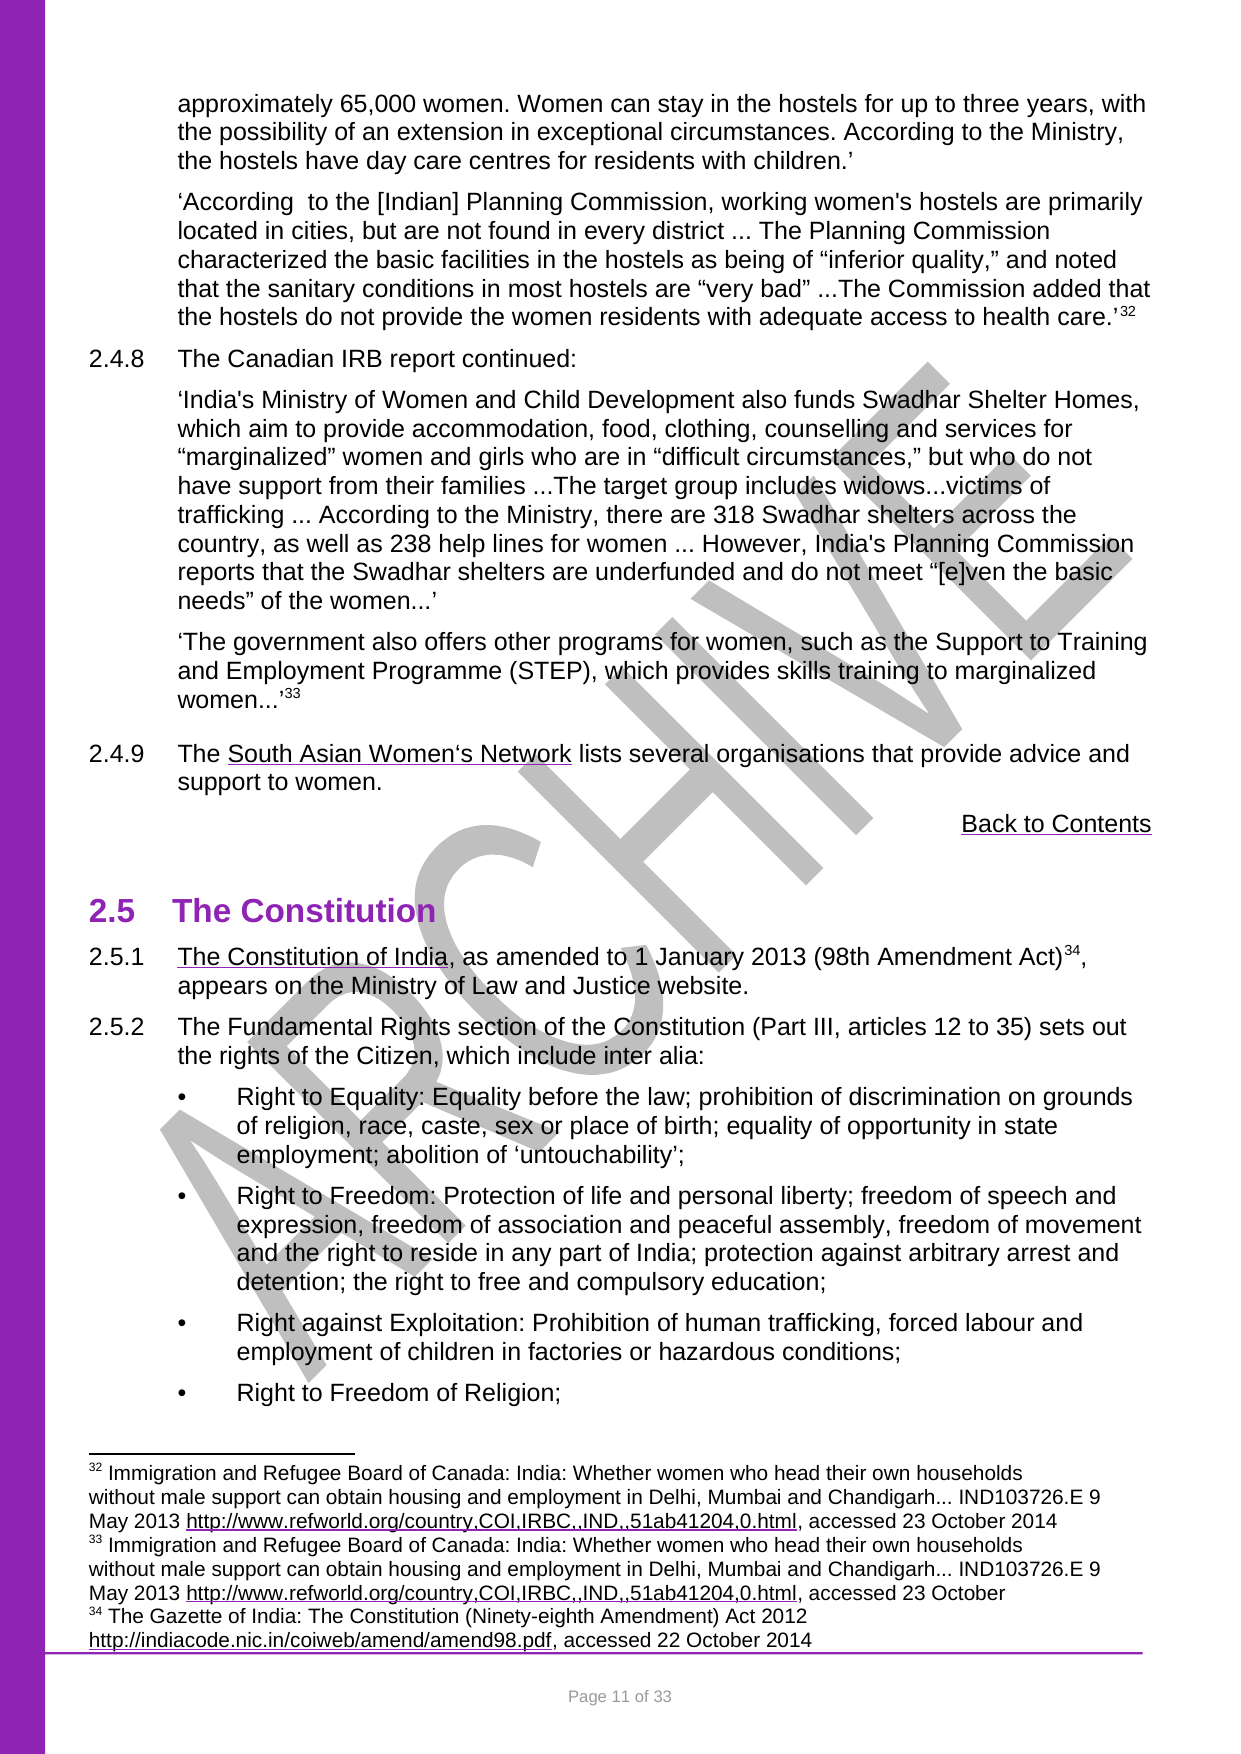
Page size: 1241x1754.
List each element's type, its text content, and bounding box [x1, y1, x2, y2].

text The South Asian Women‘s Network lists several organisations that provide advice and support to women. [89, 739, 1152, 796]
list ‘The government also offers other programs for women, such as the Support to Training and Employment Programme (STEP), which provides skills training to marginalized women...’ [177, 627, 1152, 714]
list • Right to Freedom: Protection of life and personal liberty; freedom of speech and expression, freedom of association and peaceful assembly, freedom of movement and the right to reside in any part of India; protection against arbitrary arrest and detention; the right to free and compulsory education; [177, 1181, 1152, 1296]
list Back to Contents [89, 809, 1152, 837]
list • Right to Equality: Equality before the law; prohibition of discrimination on grounds of religion, race, caste, sex or place of birth; equality of opportunity in state employment; abolition of ‘untouchability’; [177, 1082, 1152, 1168]
text The Canadian IRB report continued: [89, 344, 1152, 372]
list The Constitution [89, 891, 1152, 929]
text The Fundamental Rights section of the Constitution (Part III, articles 12 to 35) sets out the rights of the Citizen, which include inter alia: [89, 1012, 1152, 1069]
list ‘India's Ministry of Women and Child Development also funds Swadhar Shelter Homes, which aim to provide accommodation, food, clothing, counselling and services for “marginalized” women and girls who are in “difficult circumstances,” but who do not have support from their families ...The target group includes widows...victims of trafficking ... According to the Ministry, there are 318 Swadhar shelters across the country, as well as 238 help lines for women ... However, India's Planning Commission reports that the Swadhar shelters are underfunded and do not meet “[e]ven the basic needs” of the women...’ [177, 385, 1152, 615]
text The Constitution of India, as amended to 1 January 2013 (98th Amendment Act), appears on the Ministry of Law and Justice website. [89, 942, 1152, 999]
list ‘According to India's Ministry of Women and Child Development, since 1972, the government has funded NGOs and other organizations...to build hostels for working women. The hostels are intended to provide safe and affordable housing to single working women; widowed, separated or divorced women; working women living outside their home towns or living without their out-of-town husbands; women undergoing employment training; and women studying in professional programs. There are reportedly 887 working women's hostels throughout India providing accommodation for approximately 65,000 women. Women can stay in the hostels for up to three years, with the possibility of an extension in exceptional circumstances. According to the Ministry, the hostels have day care centres for residents with children.’ [177, 89, 1152, 175]
list ‘According to the [Indian] Planning Commission, working women's hostels are primarily located in cities, but are not found in every district ... The Planning Commission characterized the basic facilities in the hostels as being of “inferior quality,” and noted that the sanitary conditions in most hostels are “very bad” ...The Commission added that the hostels do not provide the women residents with adequate access to health care.’ [177, 187, 1152, 331]
list • Right against Exploitation: Prohibition of human trafficking, forced labour and employment of children in factories or hazardous conditions; [177, 1308, 1152, 1366]
list • Right to Freedom of Religion; [177, 1378, 1152, 1407]
